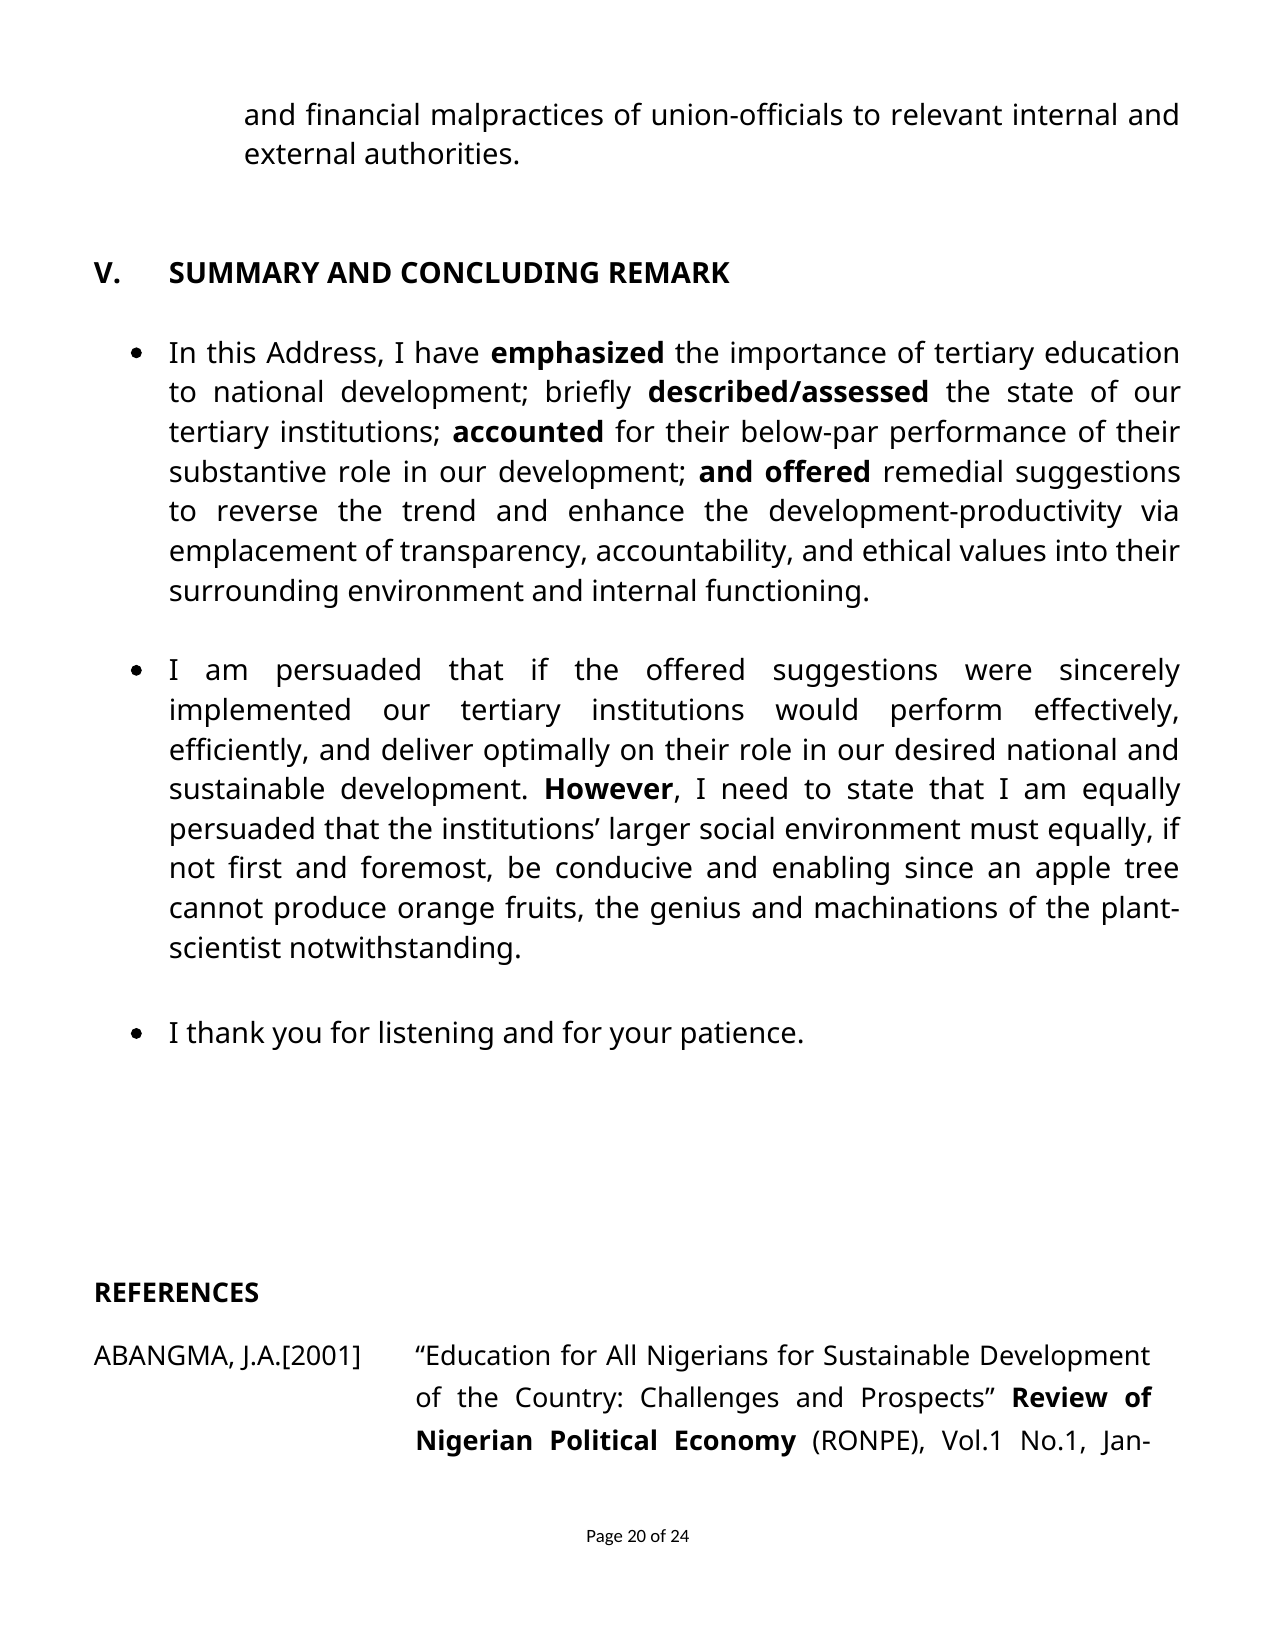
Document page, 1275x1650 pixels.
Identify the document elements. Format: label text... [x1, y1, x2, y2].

table_header ABANGMA, J.A.[2001] [83, 1337, 404, 1458]
list SUMMARY AND CONCLUDING REMARK [94, 252, 1181, 292]
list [169, 94, 1181, 173]
list In this Address, I have emphasized the importance of tertiary education to national development; briefly described/assessed the state of our tertiary institutions; accounted for their below-par performance of their substantive role in our development; and offered remedial suggestions to reverse the trend and enhance the development-productivity via emplacement of transparency, accountability, and ethical values into their surrounding environment and internal functioning. [131, 332, 1181, 610]
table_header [404, 1337, 1162, 1458]
list I am persuaded that if the offered suggestions were sincerely implemented our tertiary institutions would perform effectively, efficiently, and deliver optimally on their role in our desired national and sustainable development. However, I need to state that I am equally persuaded that the institutions’ larger social environment must equally, if not first and foremost, be conducive and enabling since an apple tree cannot produce orange fruits, the genius and machinations of the plant-scientist notwithstanding. [131, 649, 1181, 967]
list I thank you for listening and for your patience. [131, 1012, 1181, 1052]
text REFERENCES [94, 1273, 1181, 1310]
